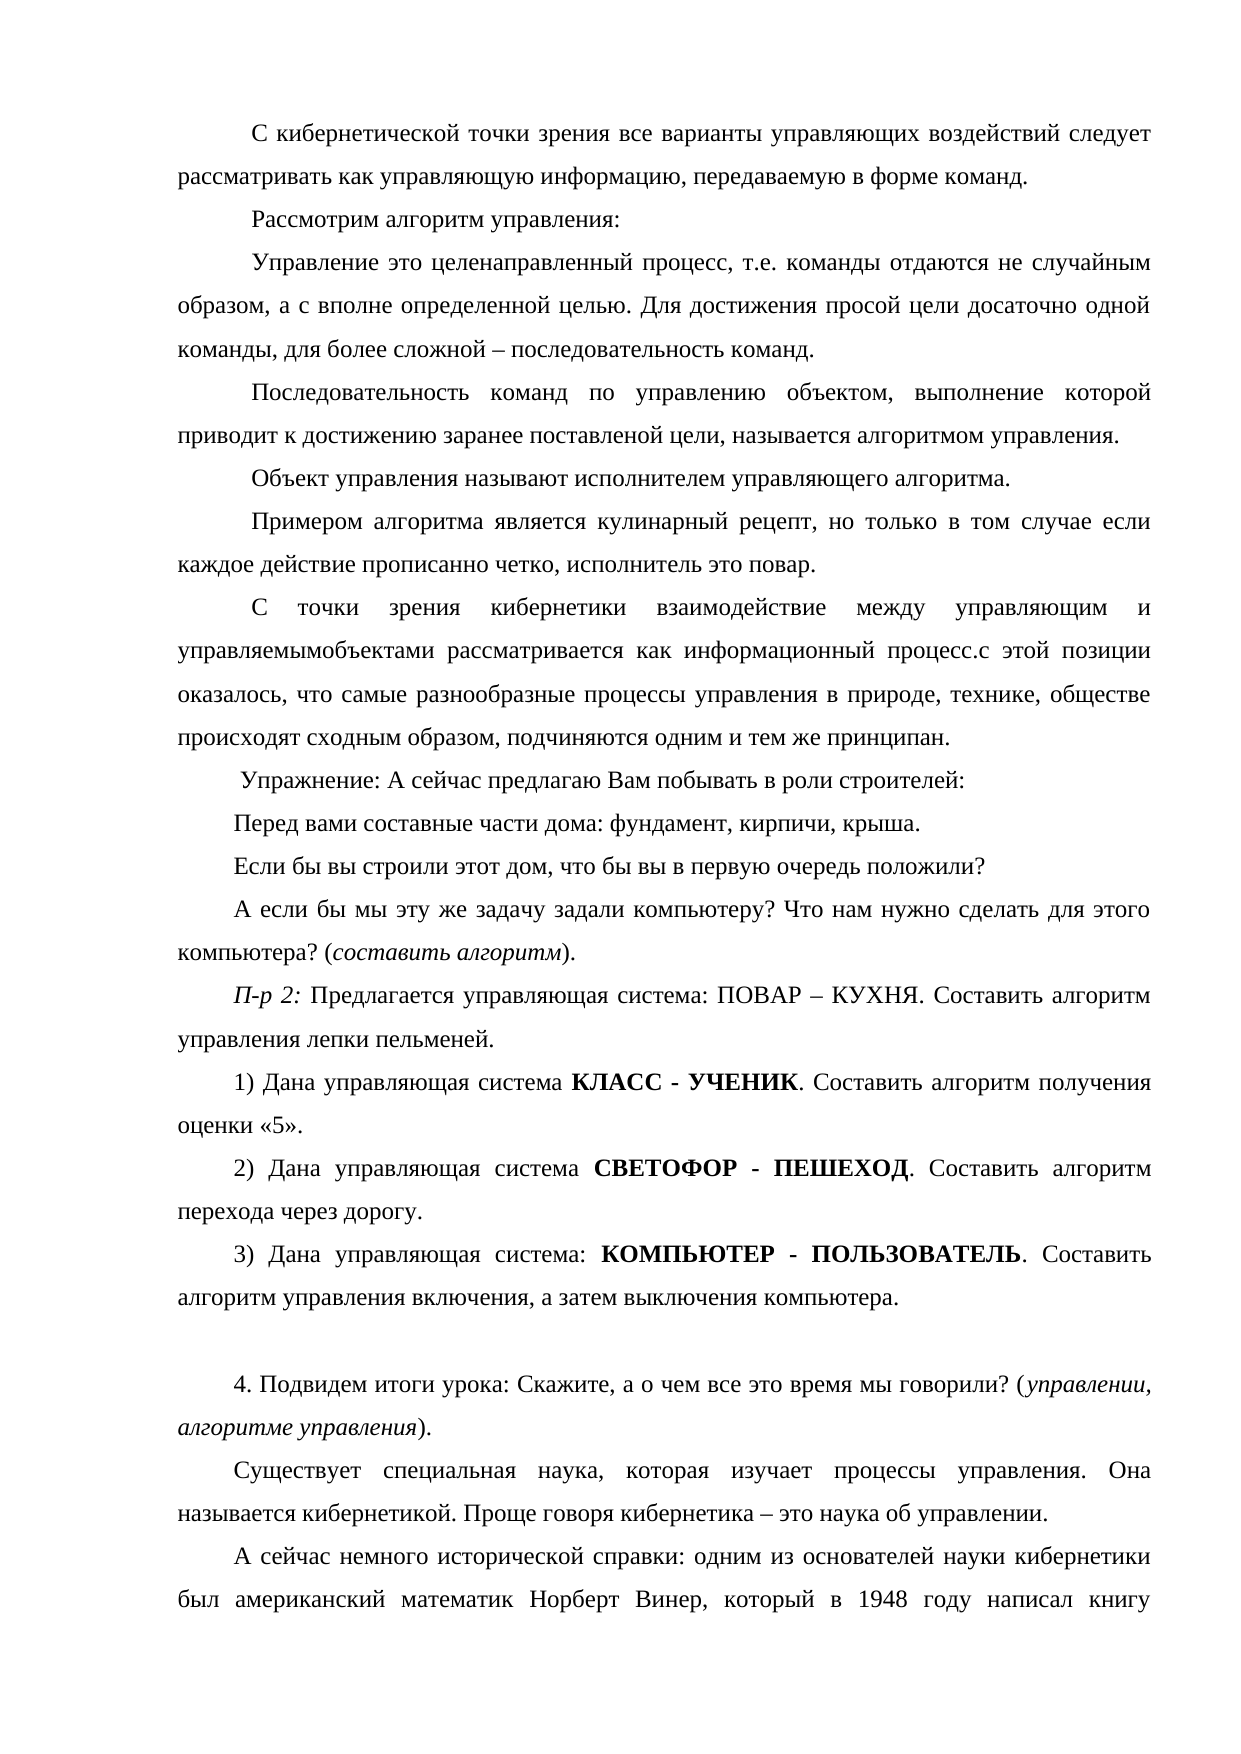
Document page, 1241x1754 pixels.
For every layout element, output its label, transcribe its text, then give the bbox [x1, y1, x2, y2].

text Упражнение: А сейчас предлагаю Вам побывать в роли строителей: [177, 765, 1152, 794]
text Объект управления называют исполнителем управляющего алгоритма. [177, 463, 1152, 492]
text А если бы мы эту же задачу задали компьютеру? Что нам нужно сделать для этого компьютера? (составить алгоритм). [177, 894, 1152, 966]
text Примером алгоритма является кулинарный рецепт, но только в том случае если каждое действие прописанно четко, исполнитель это повар. [177, 506, 1152, 578]
text П-р 2: Предлагается управляющая система: ПОВАР – КУХНЯ. Составить алгоритм управления лепки пельменей. [177, 981, 1152, 1052]
text 3) Дана управляющая система: КОМПЬЮТЕР - ПОЛЬЗОВАТЕЛЬ. Составить алгоритм управления включения, а затем выключения компьютера. [177, 1239, 1152, 1311]
text С точки зрения кибернетики взаимодействие между управляющим и управляемымобъектами рассматривается как информационный процесс.с этой позиции оказалось, что самые разнообразные процессы управления в природе, технике, обществе происходят сходным образом, подчиняются одним и тем же принципан. [177, 592, 1152, 751]
text 1) Дана управляющая система КЛАСС - УЧЕНИК. Составить алгоритм получения оценки «5». [177, 1067, 1152, 1139]
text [177, 1541, 1152, 1613]
text Последовательность команд по управлению объектом, выполнение которой приводит к достижению заранее поставленой цели, называется алгоритмом управления. [177, 377, 1152, 449]
text Если бы вы строили этот дом, что бы вы в первую очередь положили? [177, 851, 1152, 880]
text Управление это целенаправленный процесс, т.е. команды отдаются не случайным образом, а с вполне определенной целью. Для достижения просой цели досаточно одной команды, для более сложной – последовательность команд. [177, 247, 1152, 362]
text Существует специальная наука, которая изучает процессы управления. Она называется кибернетикой. Проще говоря кибернетика – это наука об управлении. [177, 1455, 1152, 1527]
text Перед вами составные части дома: фундамент, кирпичи, крыша. [177, 808, 1152, 837]
text 4. Подвидем итоги урока: Скажите, а о чем все это время мы говорили? (управлении, алгоритме управления). [177, 1369, 1152, 1441]
text Рассмотрим алгоритм управления: [177, 204, 1152, 233]
text 2) Дана управляющая система СВЕТОФОР - ПЕШЕХОД. Составить алгоритм перехода через дорогу. [177, 1153, 1152, 1225]
text С кибернетической точки зрения все варианты управляющих воздействий следует рассматривать как управляющую информацию, передаваемую в форме команд. [177, 118, 1152, 190]
